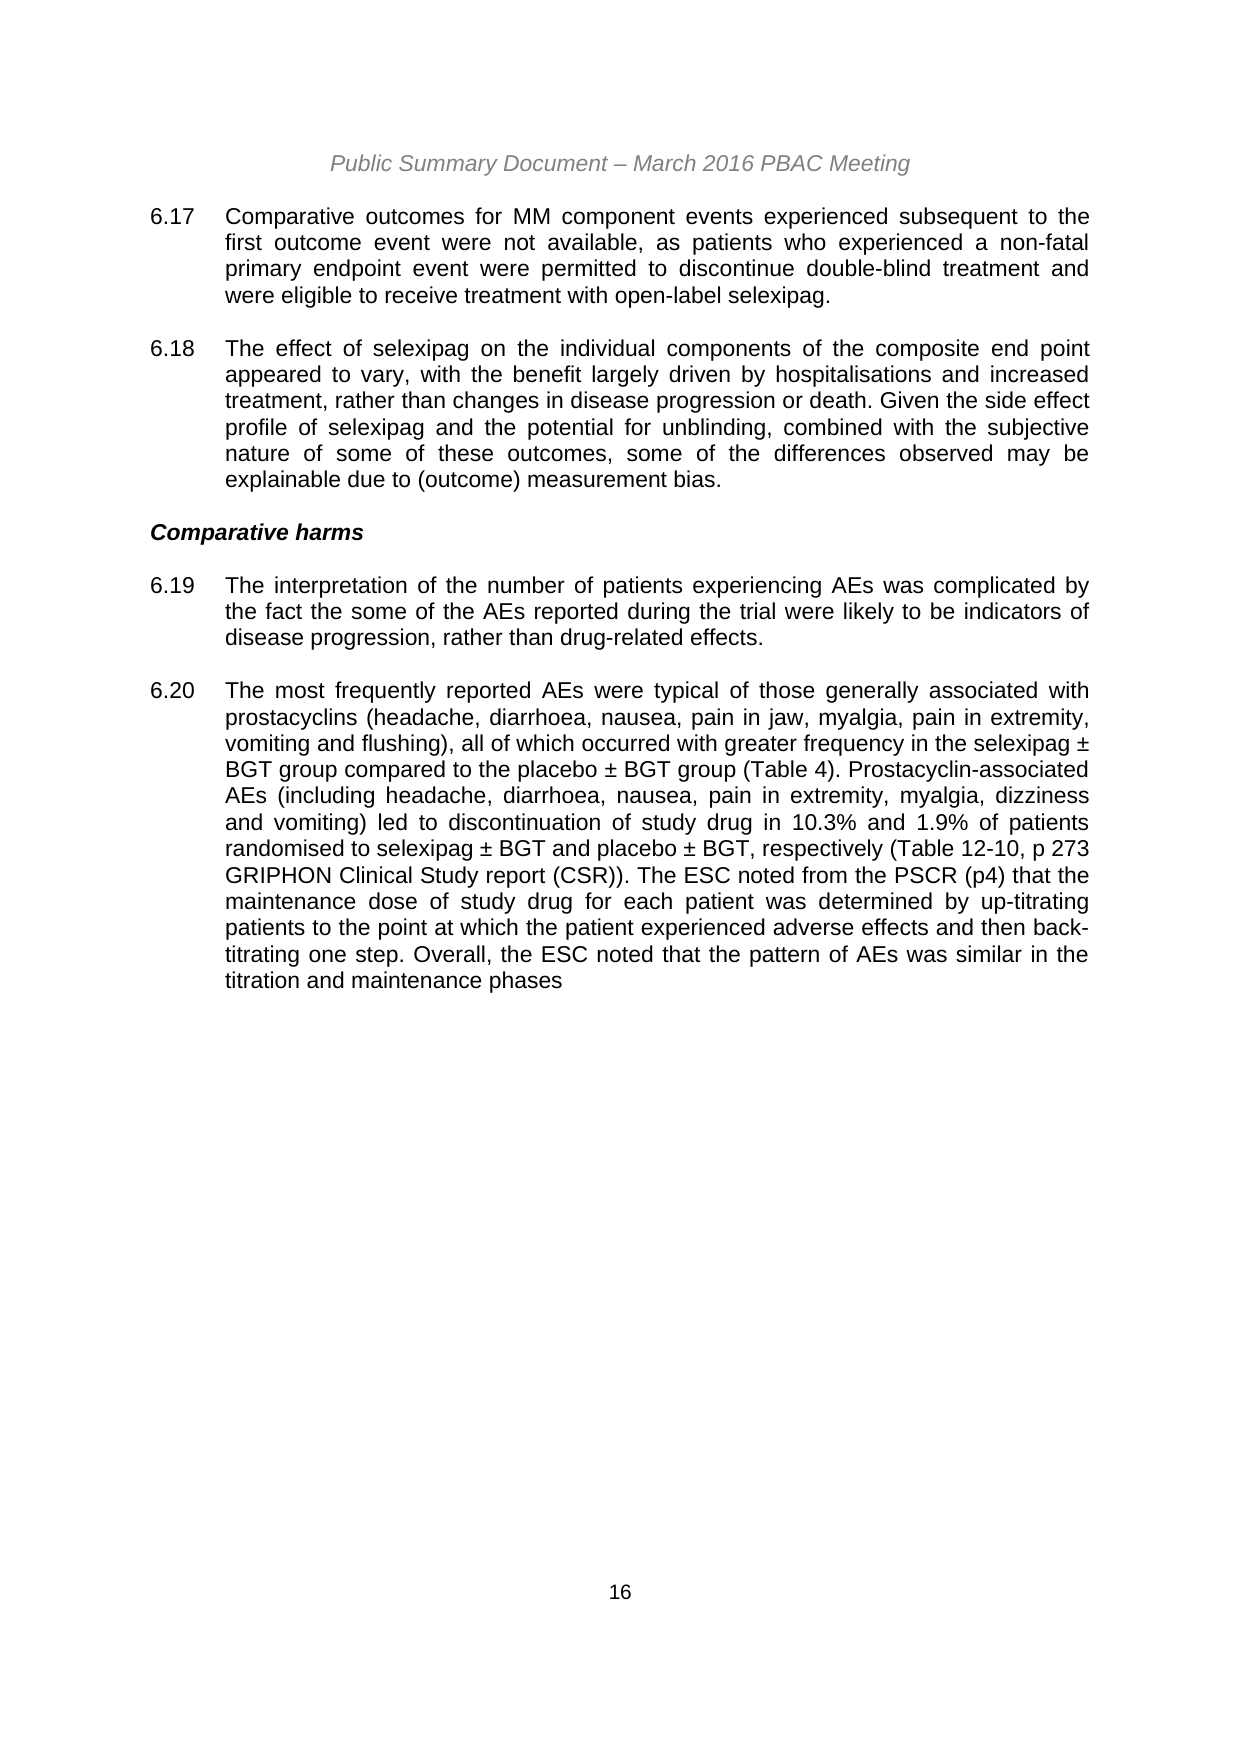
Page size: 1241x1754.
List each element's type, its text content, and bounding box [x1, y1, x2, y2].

list Comparative outcomes for MM component events experienced subsequent to the first outcome event were not available, as patients who experienced a non-fatal primary endpoint event were permitted to discontinue double-blind treatment and were eligible to receive treatment with open-label selexipag. [150, 203, 1090, 308]
subtitle Comparative harms [150, 519, 1090, 545]
list The most frequently reported AEs were typical of those generally associated with prostacyclins (headache, diarrhoea, nausea, pain in jaw, myalgia, pain in extremity, vomiting and flushing), all of which occurred with greater frequency in the selexipag ± BGT group compared to the placebo ± BGT group (Table 4). Prostacyclin-associated AEs (including headache, diarrhoea, nausea, pain in extremity, myalgia, dizziness and vomiting) led to discontinuation of study drug in 10.3% and 1.9% of patients randomised to selexipag ± BGT and placebo ± BGT, respectively (Table 12-10, p 273 GRIPHON Clinical Study report (CSR)). The ESC noted from the PSCR (p4) that the maintenance dose of study drug for each patient was determined by up-titrating patients to the point at which the patient experienced adverse effects and then back-titrating one step. Overall, the ESC noted that the pattern of AEs was similar in the titration and maintenance phases [150, 677, 1090, 993]
list The effect of selexipag on the individual components of the composite end point appeared to vary, with the benefit largely driven by hospitalisations and increased treatment, rather than changes in disease progression or death. Given the side effect profile of selexipag and the potential for unblinding, combined with the subjective nature of some of these outcomes, some of the differences observed may be explainable due to (outcome) measurement bias. [150, 334, 1090, 493]
list The interpretation of the number of patients experiencing AEs was complicated by the fact the some of the AEs reported during the trial were likely to be indicators of disease progression, rather than drug-related effects. [150, 572, 1090, 651]
